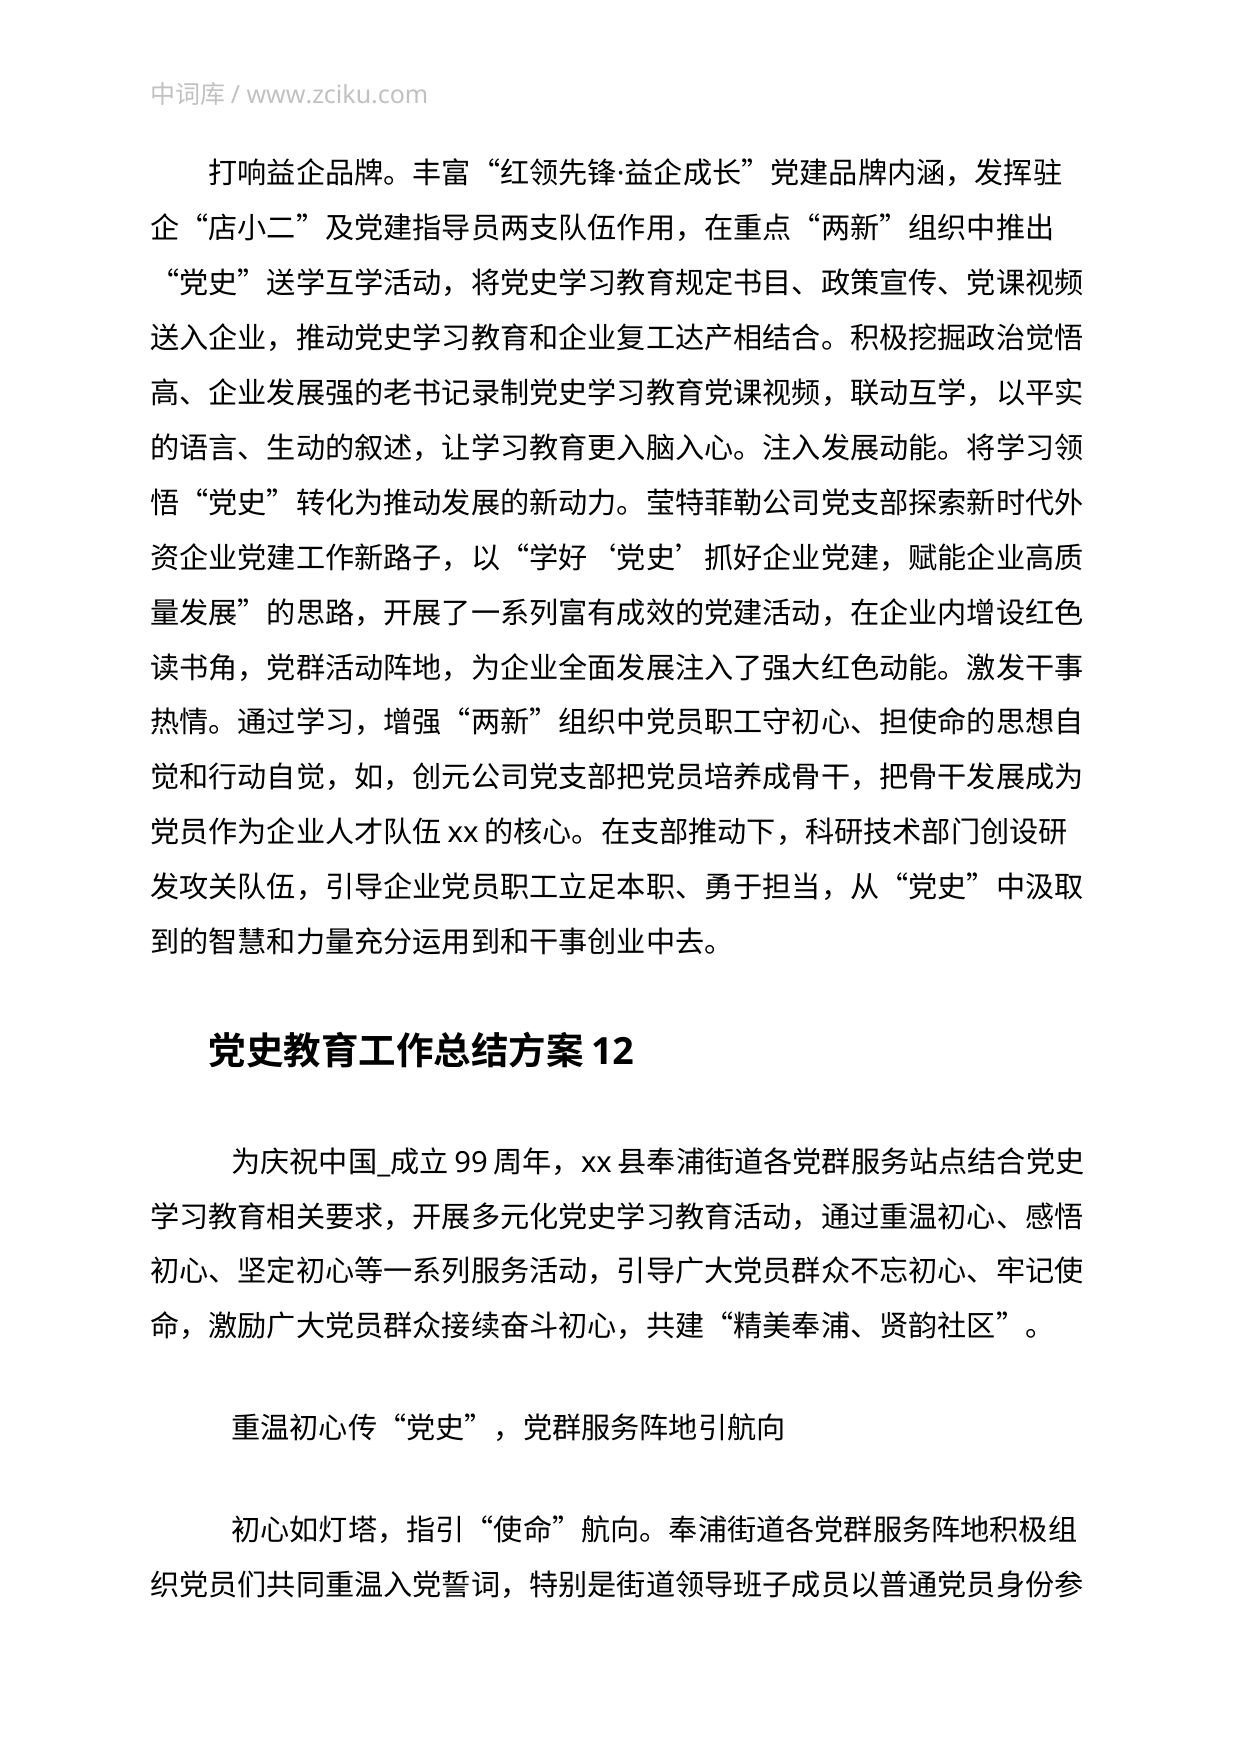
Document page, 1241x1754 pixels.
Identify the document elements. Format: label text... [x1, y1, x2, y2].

text 打响益企品牌。丰富“红领先锋·益企成长”党建品牌内涵，发挥驻企“店小二”及党建指导员两支队伍作用，在重点“两新”组织中推出“党史”送学互学活动，将党史学习教育规定书目、政策宣传、党课视频送入企业，推动党史学习教育和企业复工达产相结合。积极挖掘政治觉悟高、企业发展强的老书记录制党史学习教育党课视频，联动互学，以平实的语言、生动的叙述，让学习教育更入脑入心。注入发展动能。将学习领悟“党史”转化为推动发展的新动力。莹特菲勒公司党支部探索新时代外资企业党建工作新路子，以“学好‘党史’抓好企业党建，赋能企业高质量发展”的思路，开展了一系列富有成效的党建活动，在企业内增设红色读书角，党群活动阵地，为企业全面发展注入了强大红色动能。激发干事热情。通过学习，增强“两新”组织中党员职工守初心、担使命的思想自觉和行动自觉，如，创元公司党支部把党员培养成骨干，把骨干发展成为党员作为企业人才队伍xx的核心。在支部推动下，科研技术部门创设研发攻关队伍，引导企业党员职工立足本职、勇于担当，从“党史”中汲取到的智慧和力量充分运用到和干事创业中去。 [150, 150, 1090, 961]
text 为庆祝中国_成立99周年，xx县奉浦街道各党群服务站点结合党史学习教育相关要求，开展多元化党史学习教育活动，通过重温初心、感悟初心、坚定初心等一系列服务活动，引导广大党员群众不忘初心、牢记使命，激励广大党员群众接续奋斗初心，共建“精美奉浦、贤韵社区”。 [150, 1138, 1090, 1345]
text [150, 1507, 1090, 1604]
text 党史教育工作总结方案12 [150, 1021, 1090, 1075]
text 重温初心传“党史”，党群服务阵地引航向 [150, 1405, 1090, 1447]
